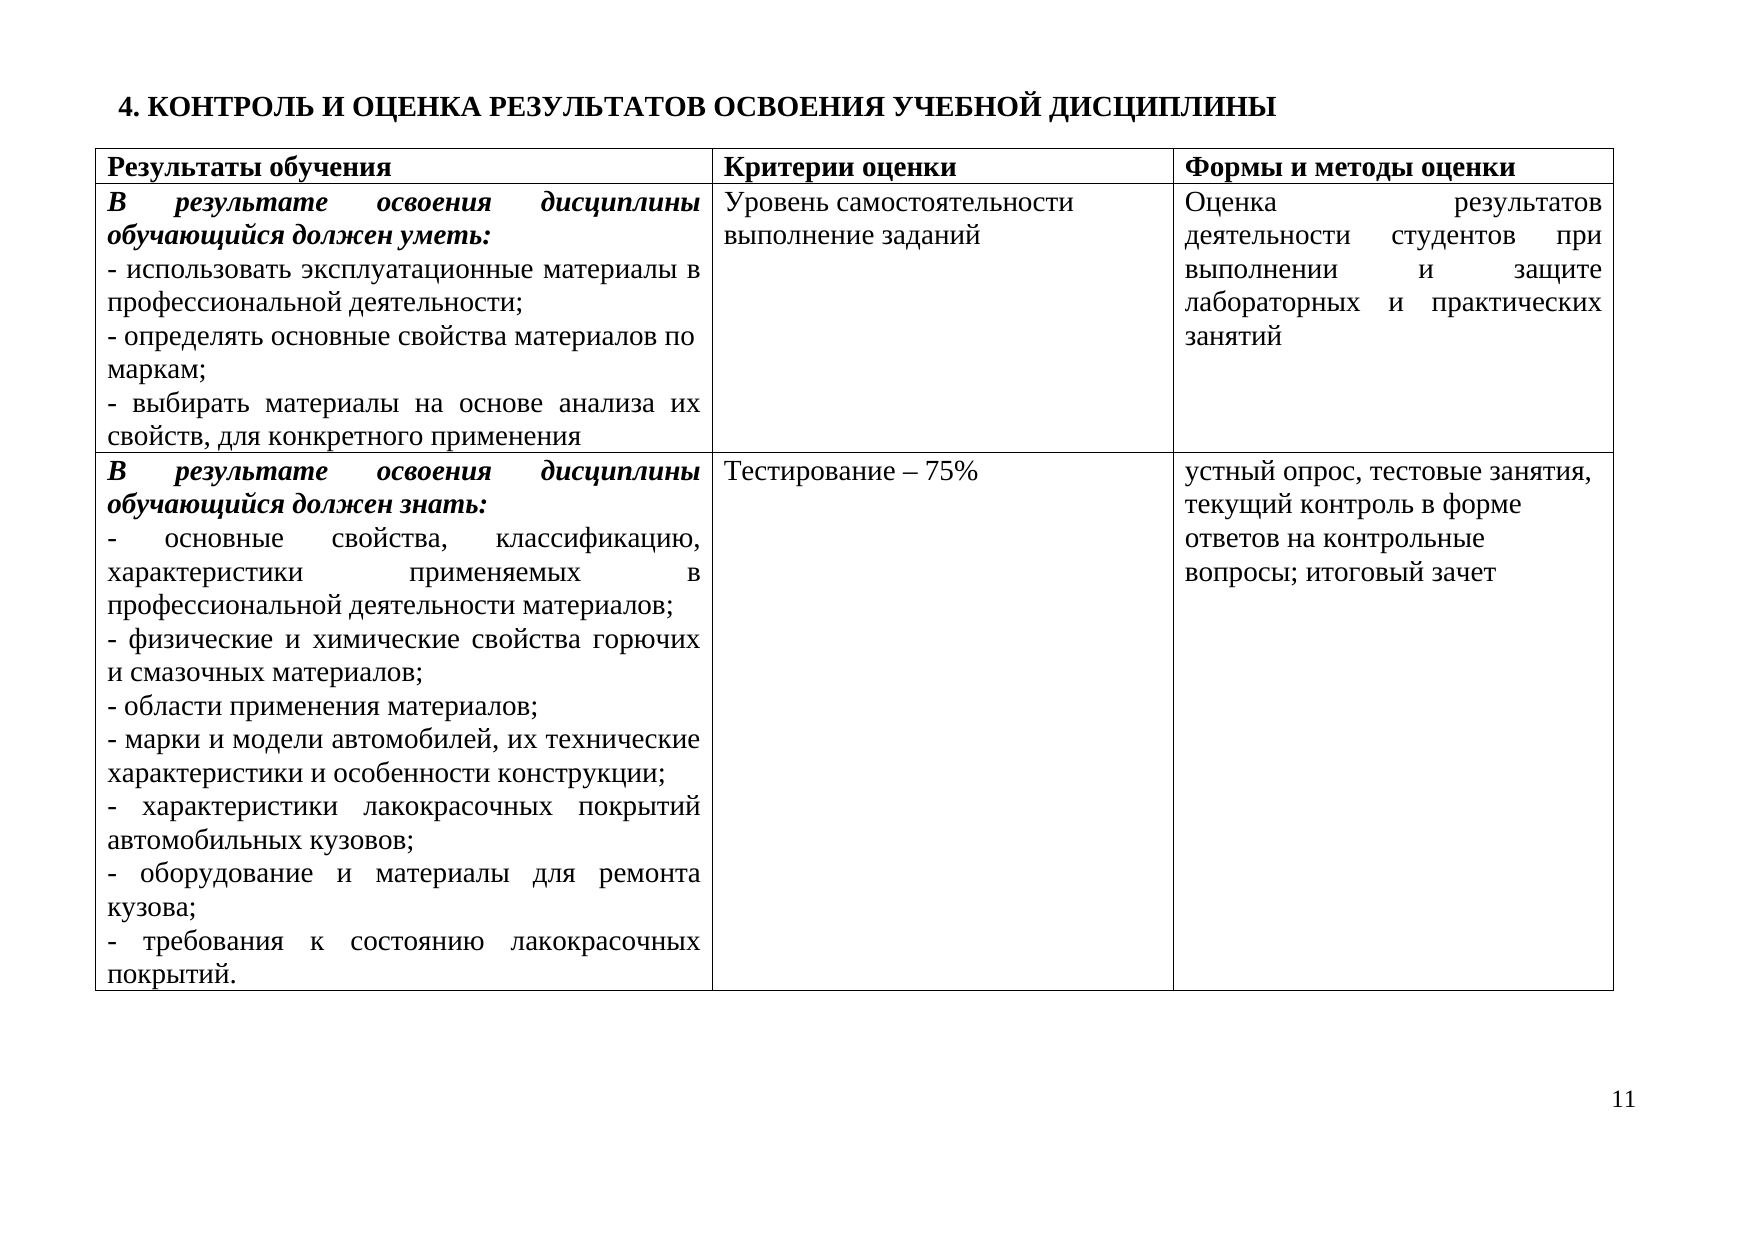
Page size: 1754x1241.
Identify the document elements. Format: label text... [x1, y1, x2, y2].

table_header Формы и методы оценки [1174, 149, 1613, 183]
table_cell В результате освоения дисциплины обучающийся должен уметь: - использовать эксплуатационные материалы в профессиональной деятельности; - определять основные свойства материалов по маркам; - выбирать материалы на основе анализа их свойств, для конкретного применения [96, 184, 712, 452]
table_cell Тестирование – 75% [713, 453, 1173, 990]
list 4. КОНТРОЛЬ И ОЦЕНКА РЕЗУЛЬТАТОВ ОСВОЕНИЯ УЧЕБНОЙ ДИСЦИПЛИНЫ [118, 89, 1636, 122]
table_cell Оценка результатов деятельности студентов при выполнении и защите лабораторных и практических занятий [1174, 184, 1613, 452]
table_header Результаты обучения [96, 149, 712, 183]
table_cell устный опрос, тестовые занятия, текущий контроль в форме ответов на контрольные вопросы; итоговый зачет [1174, 453, 1613, 990]
table_cell В результате освоения дисциплины обучающийся должен знать: - основные свойства, классификацию, характеристики применяемых в профессиональной деятельности материалов; - физические и химические свойства горючих и смазочных материалов; - области применения материалов; - марки и модели автомобилей, их технические характеристики и особенности конструкции; - характеристики лакокрасочных покрытий автомобильных кузовов; - оборудование и материалы для ремонта кузова; - требования к состоянию лакокрасочных покрытий. [96, 453, 712, 990]
table_header Критерии оценки [713, 149, 1173, 183]
table_cell Уровень самостоятельности выполнение заданий [713, 184, 1173, 452]
